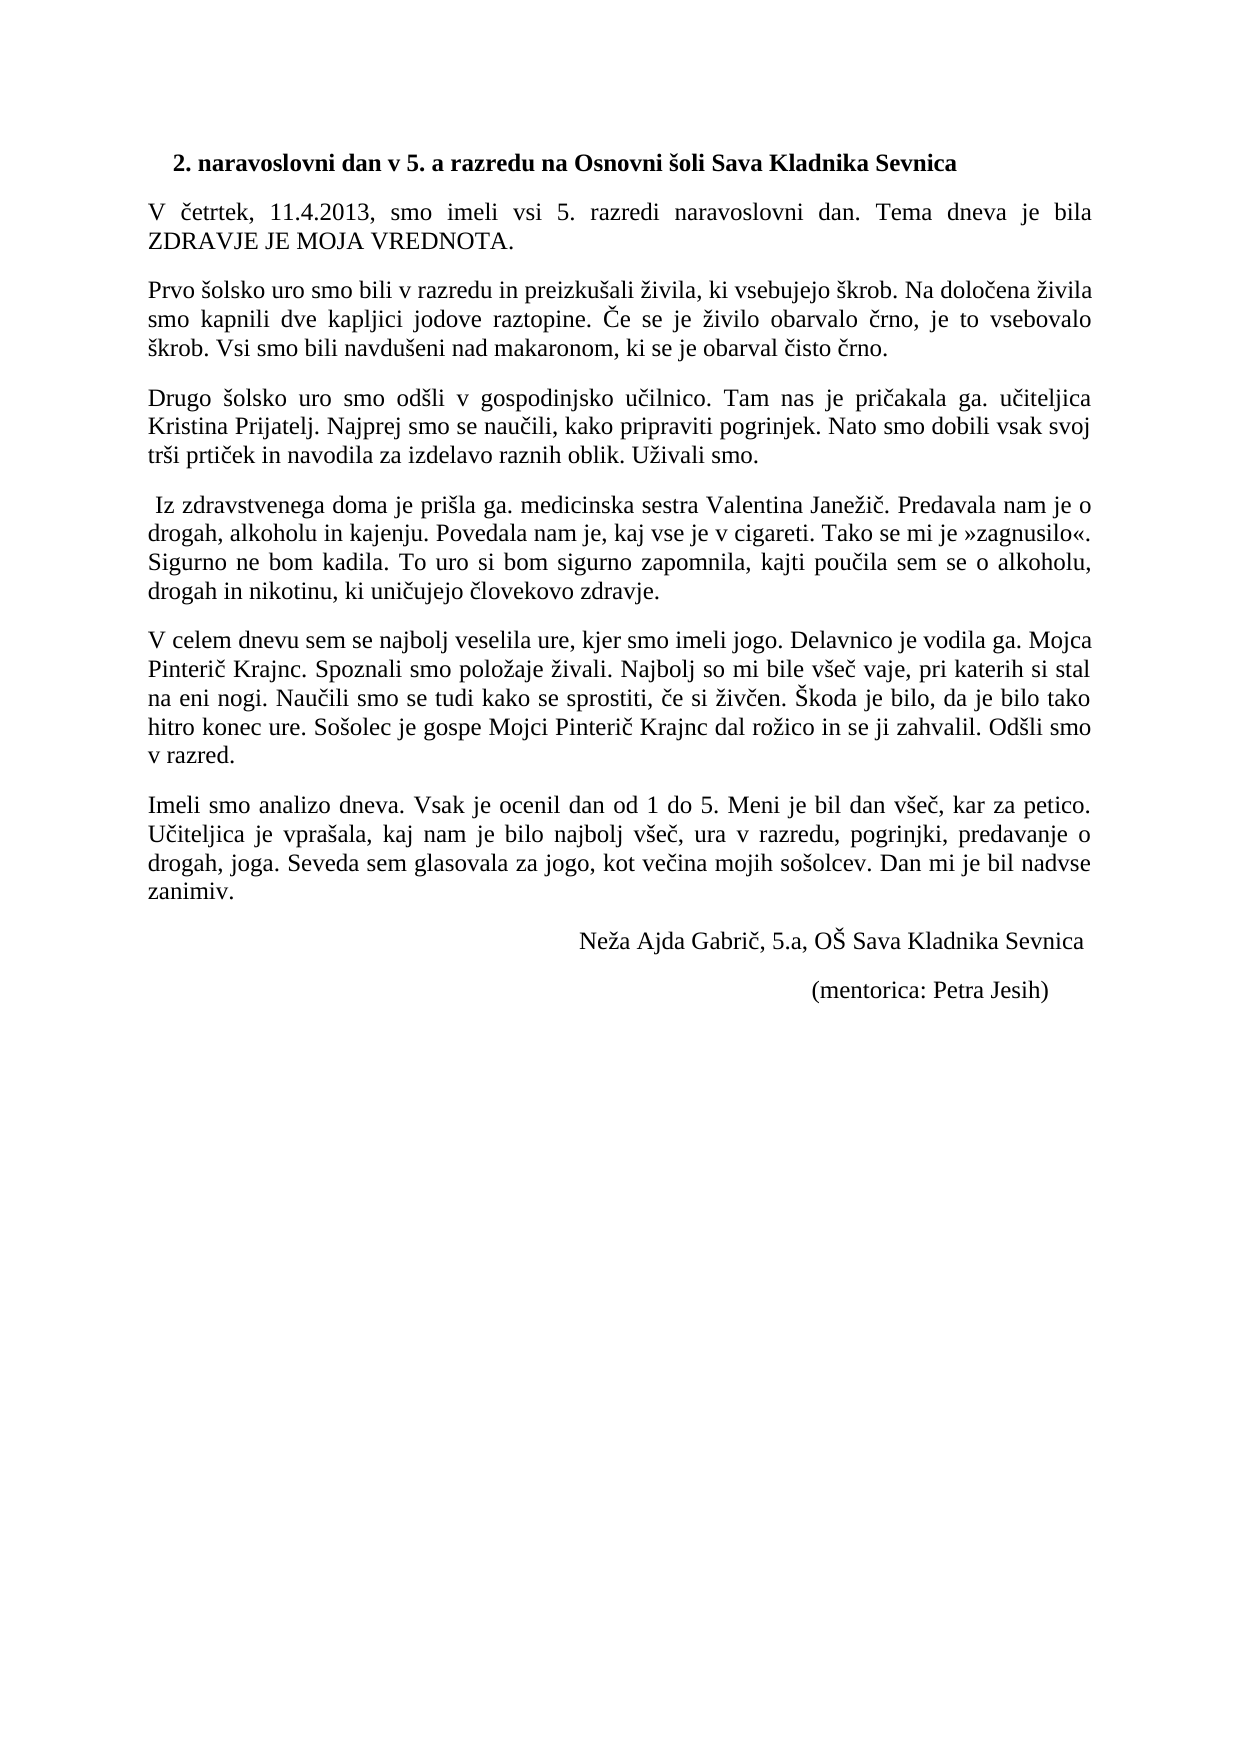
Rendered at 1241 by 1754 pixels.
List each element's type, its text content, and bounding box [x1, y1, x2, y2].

text Neža Ajda Gabrič, 5.a, OŠ Sava Kladnika Sevnica [148, 926, 1093, 955]
text V četrtek, 11.4.2013, smo imeli vsi 5. razredi naravoslovni dan. Tema dneva je bila ZDRAVJE JE MOJA VREDNOTA. [148, 197, 1093, 255]
text Imeli smo analizo dneva. Vsak je ocenil dan od 1 do 5. Meni je bil dan všeč, kar za petico. Učiteljica je vprašala, kaj nam je bilo najbolj všeč, ura v razredu, pogrinjki, predavanje o drogah, joga. Seveda sem glasovala za jogo, kot večina mojih sošolcev. Dan mi je bil nadvse zanimiv. [148, 790, 1093, 905]
text (mentorica: Petra Jesih) [738, 976, 1093, 1004]
text Prvo šolsko uro smo bili v razredu in preizkušali živila, ki vsebujejo škrob. Na določena živila smo kapnili dve kapljici jodove raztopine. Če se je živilo obarvalo črno, je to vsebovalo škrob. Vsi smo bili navdušeni nad makaronom, ki se je obarval čisto črno. [148, 276, 1093, 362]
text 2. naravoslovni dan v 5. a razredu na Osnovni šoli Sava Kladnika Sevnica [148, 148, 1093, 176]
text Iz zdravstvenega doma je prišla ga. medicinska sestra Valentina Janežič. Predavala nam je o drogah, alkoholu in kajenju. Povedala nam je, kaj vse je v cigareti. Tako se mi je »zagnusilo«. Sigurno ne bom kadila. To uro si bom sigurno zapomnila, kajti poučila sem se o alkoholu, drogah in nikotinu, ki uničujejo človekovo zdravje. [148, 490, 1093, 605]
text V celem dnevu sem se najbolj veselila ure, kjer smo imeli jogo. Delavnico je vodila ga. Mojca Pinterič Krajnc. Spoznali smo položaje živali. Najbolj so mi bile všeč vaje, pri katerih si stal na eni nogi. Naučili smo se tudi kako se sprostiti, če si živčen. Škoda je bilo, da je bilo tako hitro konec ure. Sošolec je gospe Mojci Pinterič Krajnc dal rožico in se ji zahvalil. Odšli smo v razred. [148, 626, 1093, 769]
text Drugo šolsko uro smo odšli v gospodinjsko učilnico. Tam nas je pričakala ga. učiteljica Kristina Prijatelj. Najprej smo se naučili, kako pripraviti pogrinjek. Nato smo dobili vsak svoj trši prtiček in navodila za izdelavo raznih oblik. Uživali smo. [148, 383, 1093, 469]
